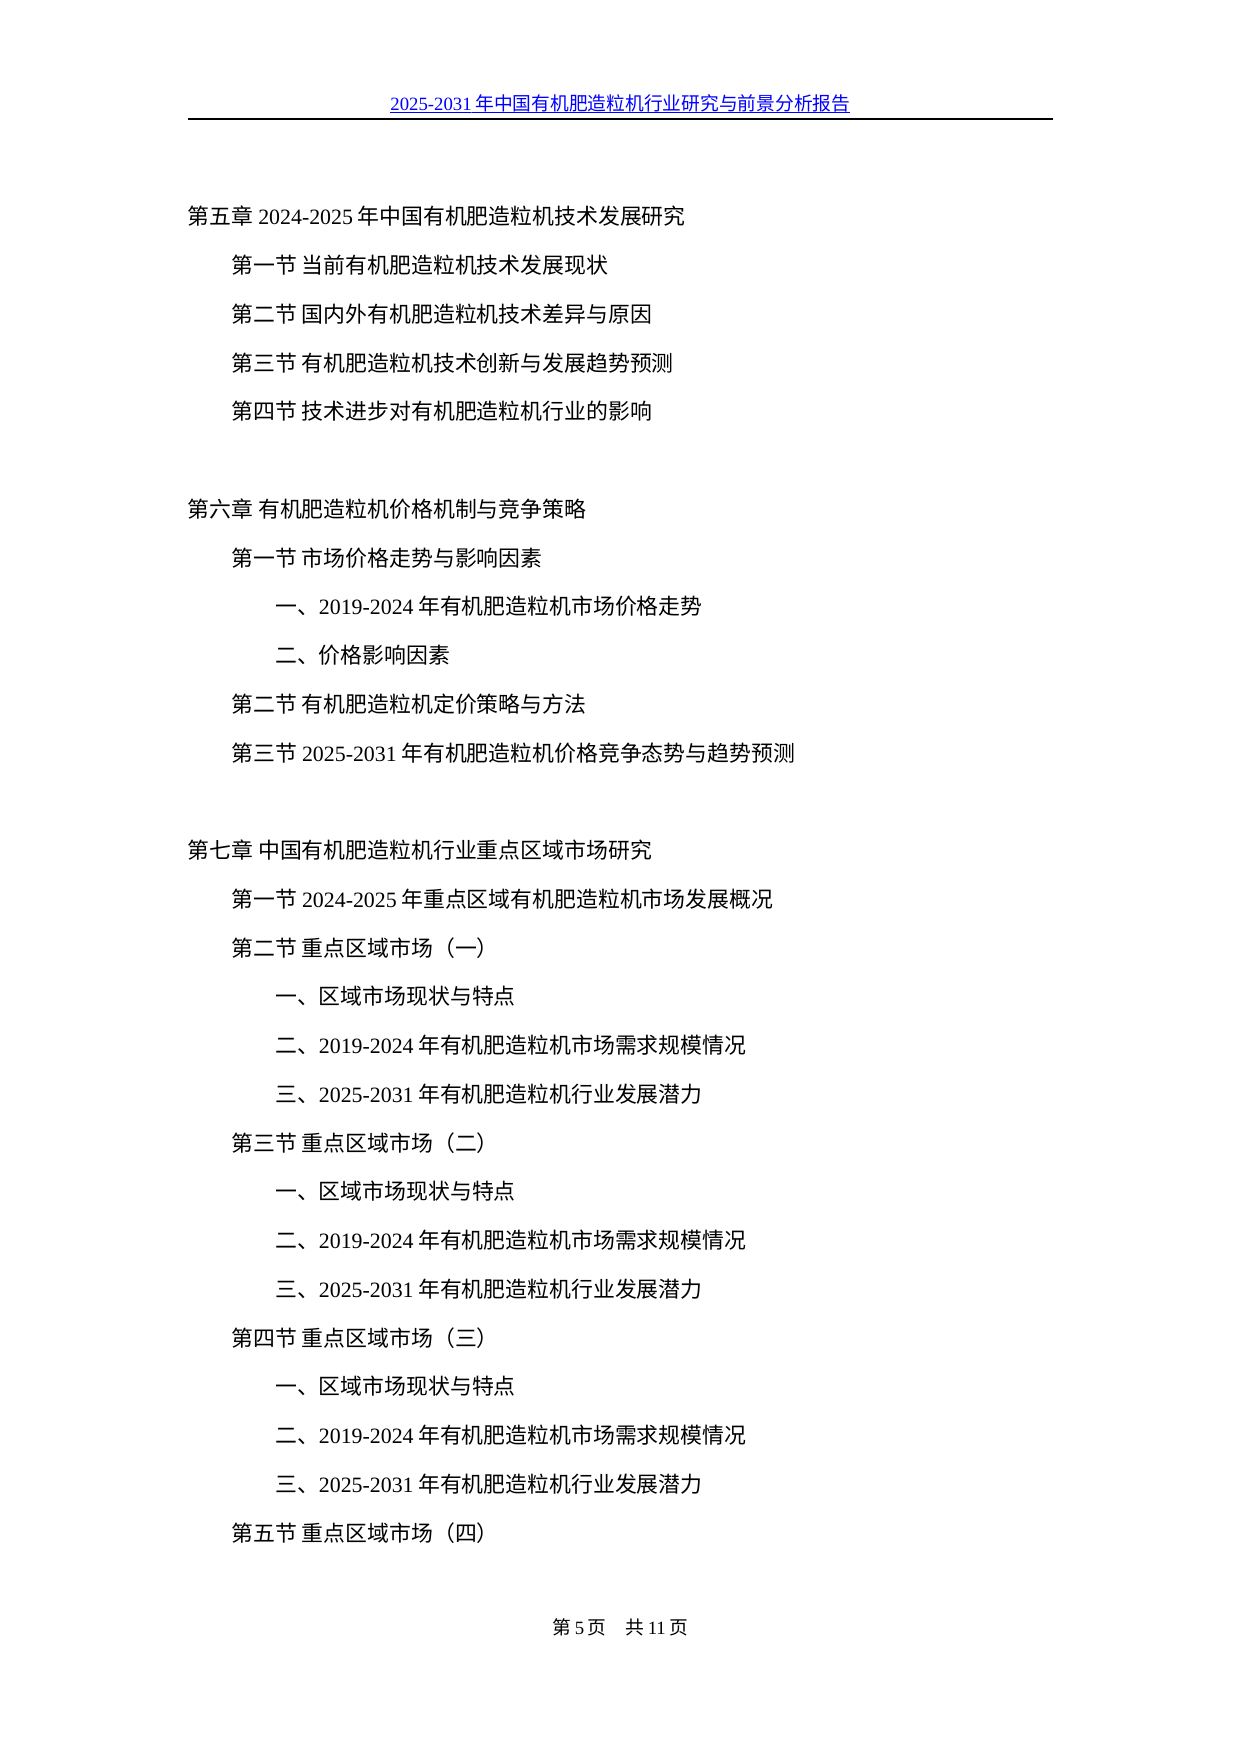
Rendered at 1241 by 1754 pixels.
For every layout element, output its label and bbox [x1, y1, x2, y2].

text [187, 150, 1053, 1548]
